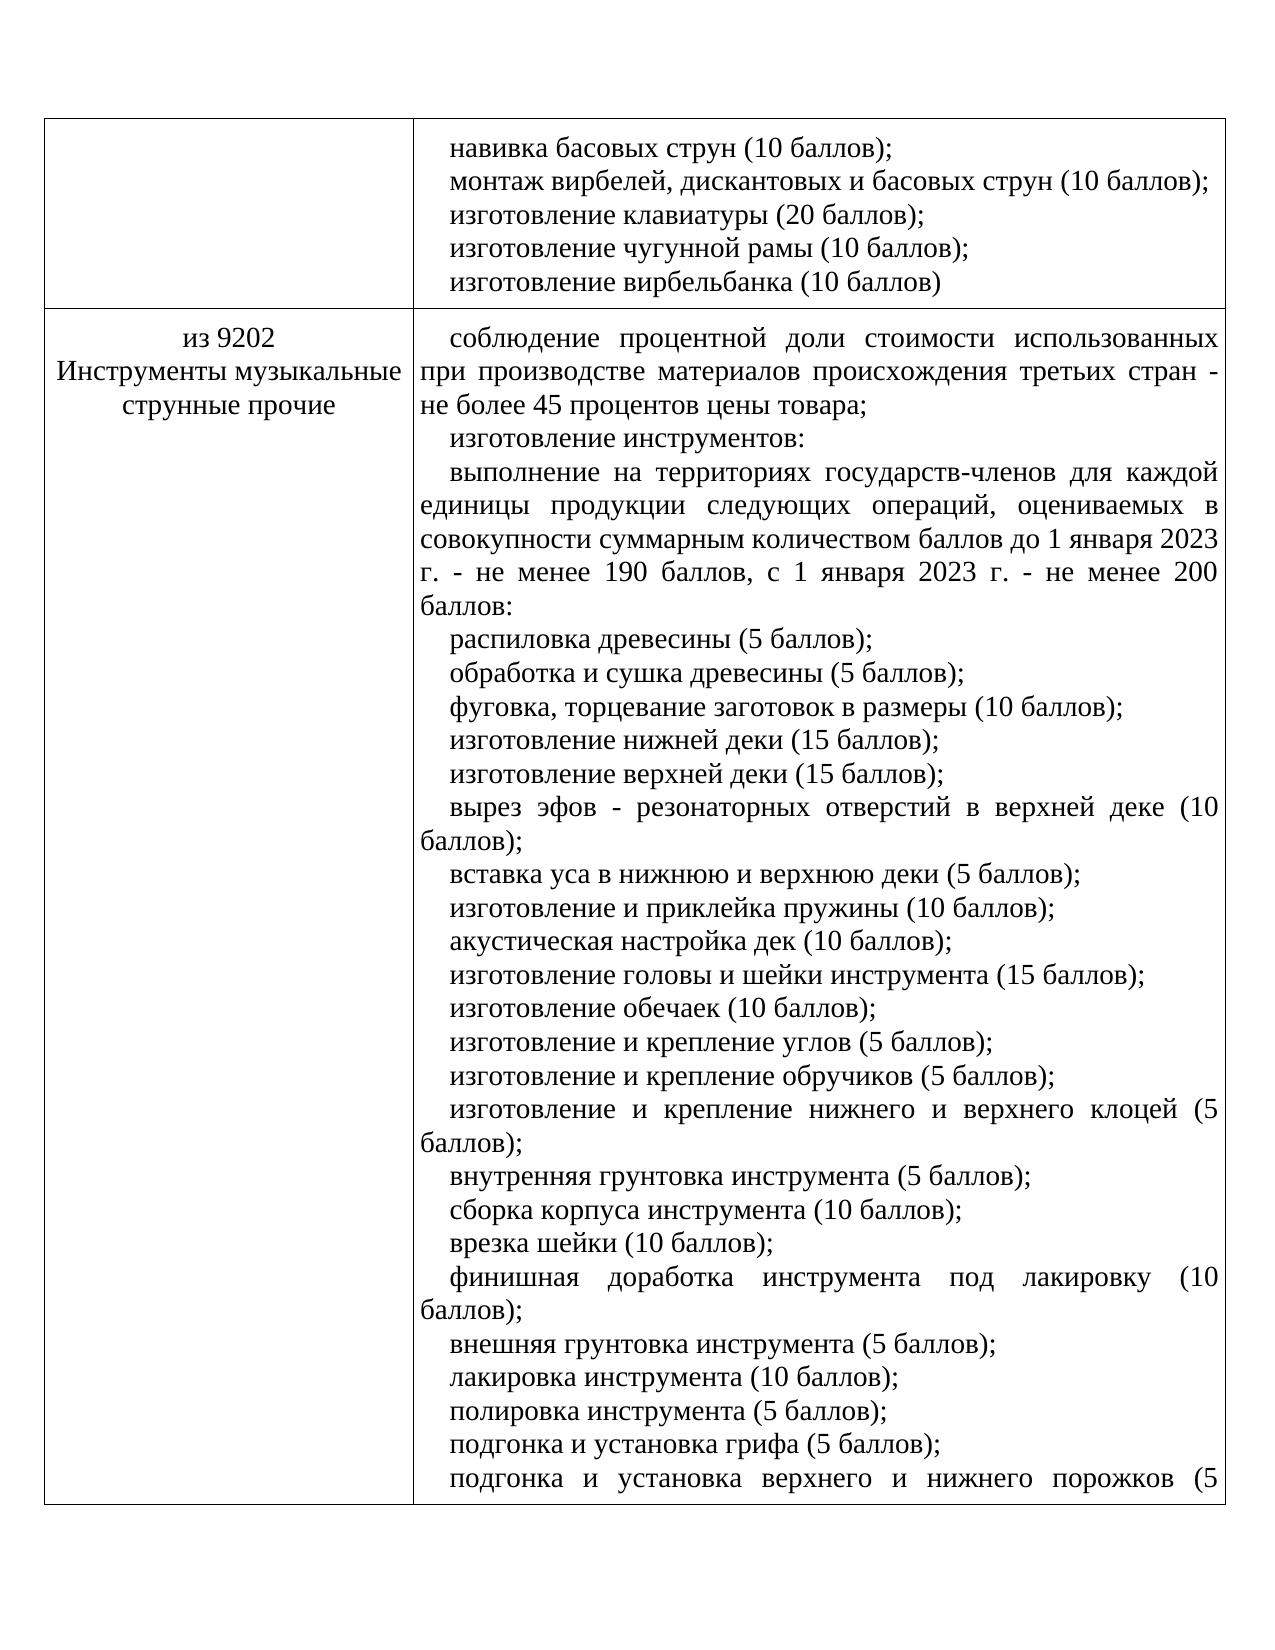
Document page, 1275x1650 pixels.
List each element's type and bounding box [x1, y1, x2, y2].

table_cell [45, 119, 413, 308]
table_cell [45, 309, 413, 1504]
table_cell [414, 119, 1225, 308]
table_cell [414, 309, 1225, 1504]
